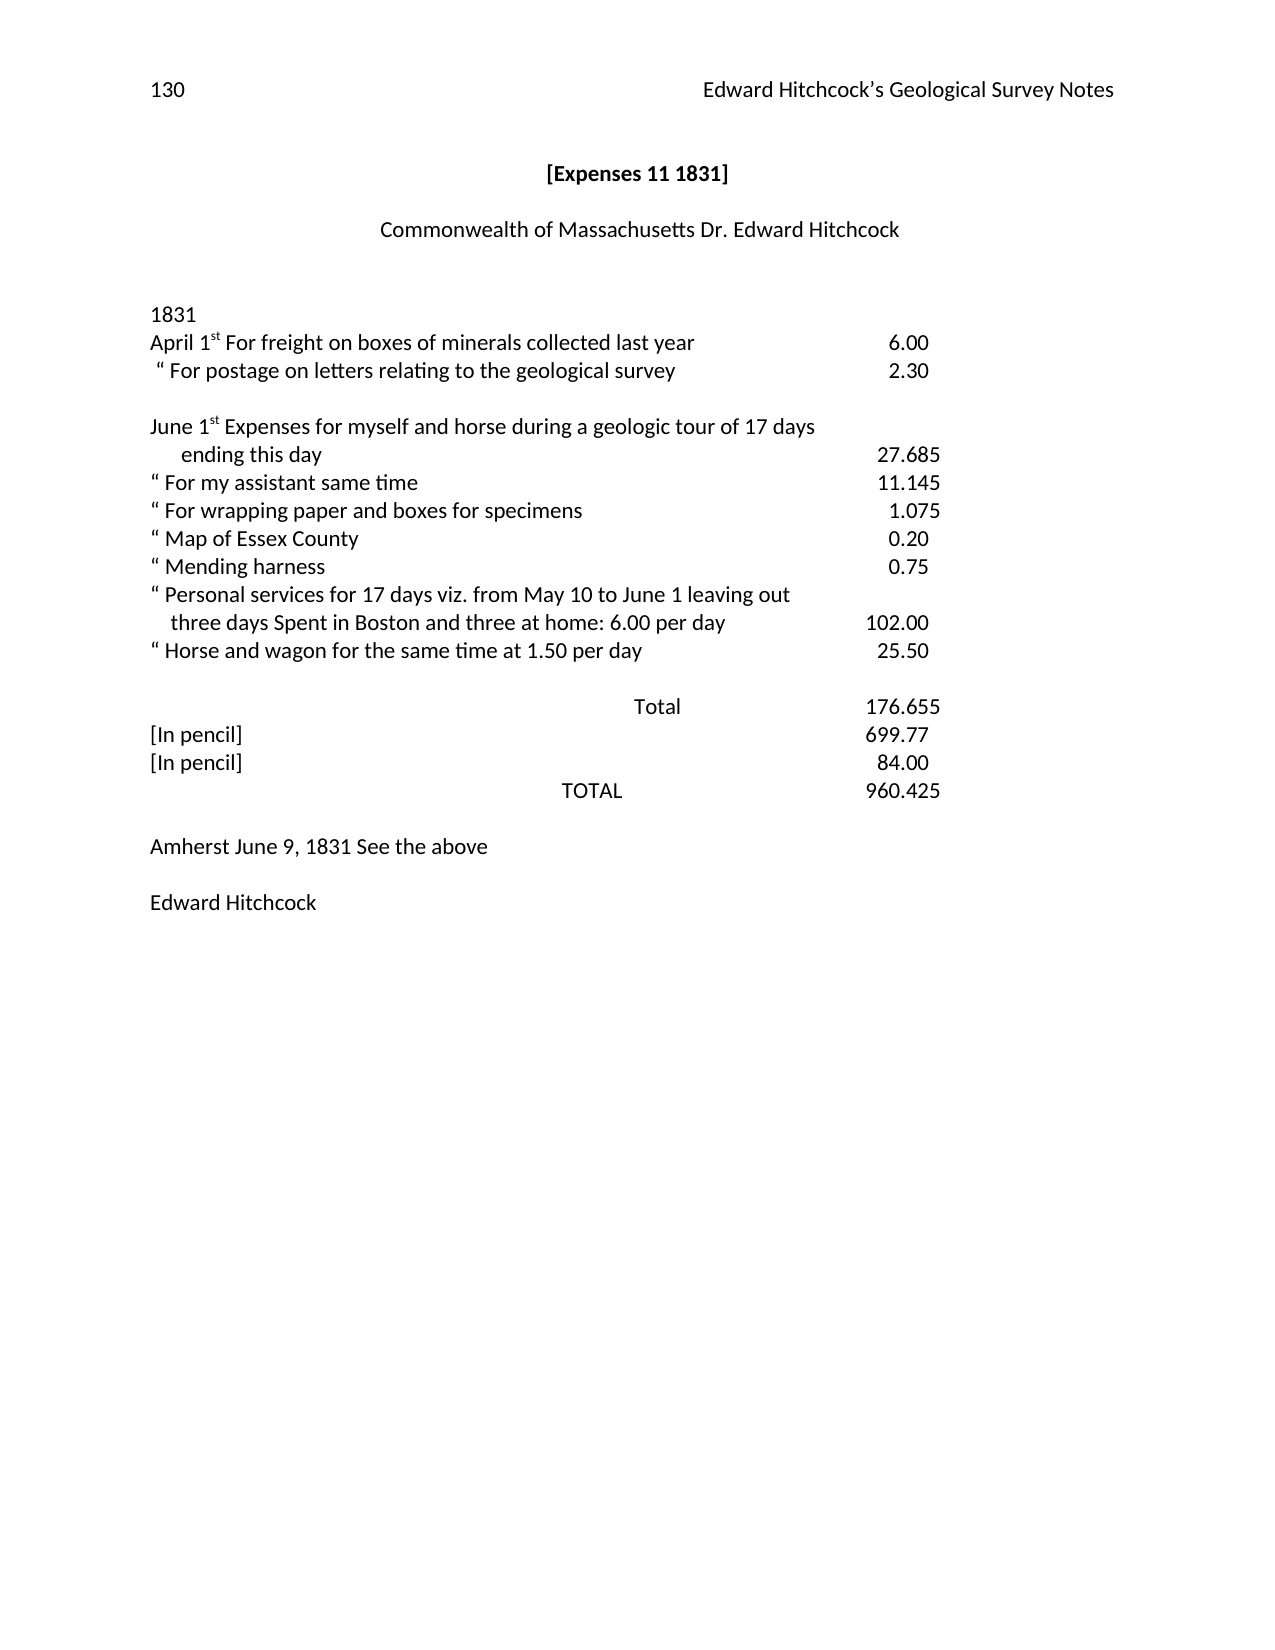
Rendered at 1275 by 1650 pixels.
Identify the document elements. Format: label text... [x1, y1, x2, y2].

text 1831 April 1st For freight on boxes of minerals collected last year 6.00 “ For postage on letters relating to the geological survey 2.30 June 1st Expenses for myself and horse during a geologic tour of 17 days ending this day 27.685 “ For my assistant same time 11.145 “ For wrapping paper and boxes for specimens 1.075 “ Map of Essex County 0.20 “ Mending harness 0.75 “ Personal services for 17 days viz. from May 10 to June 1 leaving out three days Spent in Boston and three at home: 6.00 per day 102.00 “ Horse and wagon for the same time at 1.50 per day 25.50 [150, 272, 1125, 664]
text Commonwealth of Massachusetts Dr. Edward Hitchcock [150, 187, 1125, 272]
text [Expenses 11 1831] [150, 159, 1125, 187]
text Total 176.655 [In pencil] 699.77 [In pencil] 84.00 TOTAL 960.425 Amherst June 9, 1831 See the above Edward Hitchcock [150, 692, 1125, 916]
